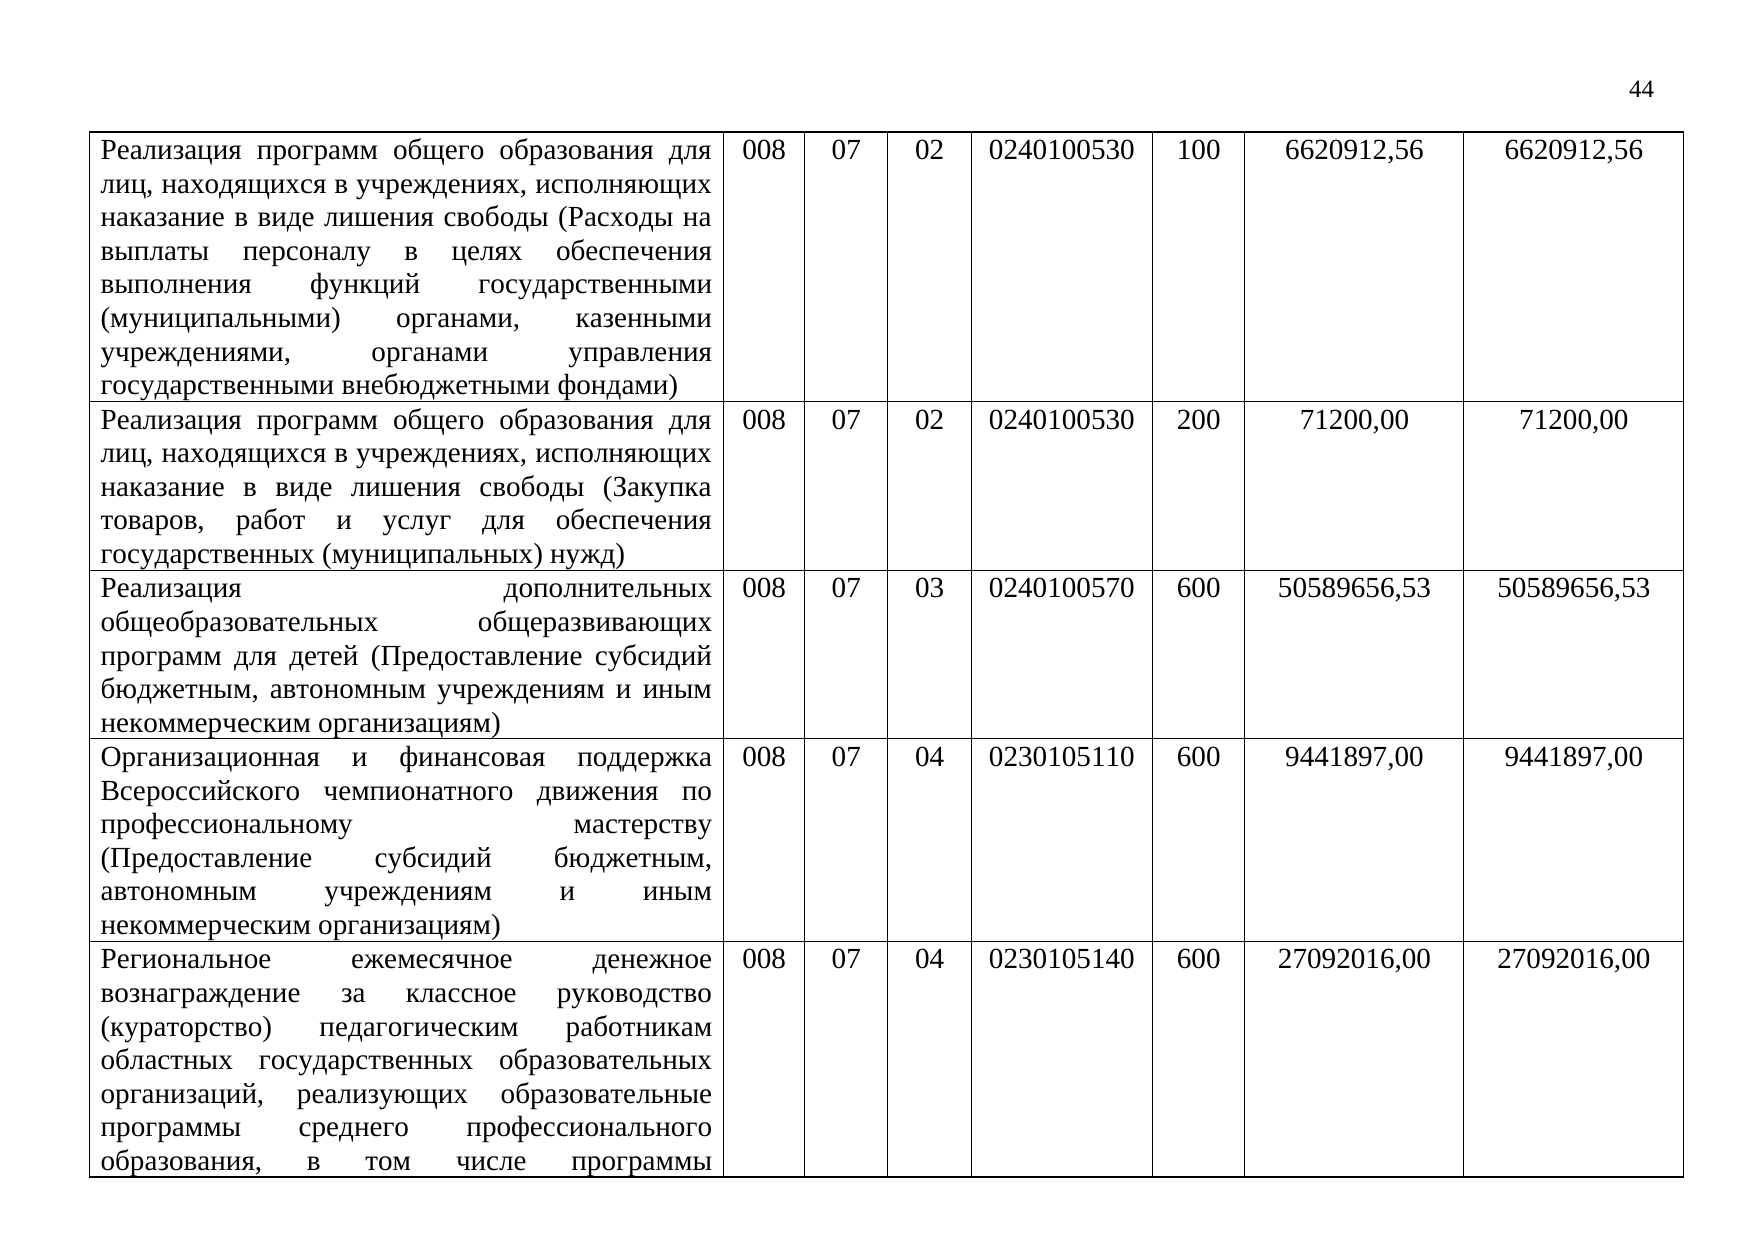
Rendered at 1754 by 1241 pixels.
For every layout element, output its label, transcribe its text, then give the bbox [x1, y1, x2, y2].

table_cell 07 [805, 571, 887, 738]
table_cell 50589656,53 [1464, 571, 1683, 738]
table_cell Реализация программ общего образования для лиц, находящихся в учреждениях, исполняющих наказание в виде лишения свободы (Закупка товаров, работ и услуг для обеспечения государственных (муниципальных) нужд) [90, 402, 723, 569]
table_cell Организационная и финансовая поддержка Всероссийского чемпионатного движения по профессиональному мастерству (Предоставление субсидий бюджетным, автономным учреждениям и иным некоммерческим организациям) [90, 739, 723, 941]
table_cell 07 [805, 942, 887, 1176]
table_cell 9441897,00 [1464, 739, 1683, 941]
table_cell 008 [724, 942, 804, 1176]
table_cell 008 [724, 571, 804, 738]
table_cell 008 [724, 739, 804, 941]
table_cell 27092016,00 [1464, 942, 1683, 1176]
table_cell 0240100530 [972, 402, 1152, 569]
table_cell 600 [1153, 739, 1244, 941]
table_cell 008 [724, 402, 804, 569]
table_cell 0240100570 [972, 571, 1152, 738]
table_cell 0240100530 [972, 133, 1152, 401]
table_cell 27092016,00 [1245, 942, 1463, 1176]
table_cell 03 [888, 571, 971, 738]
table_cell 71200,00 [1245, 402, 1463, 569]
table_cell 9441897,00 [1245, 739, 1463, 941]
table_cell 200 [1153, 402, 1244, 569]
table_cell 008 [724, 133, 804, 401]
table_cell 07 [805, 133, 887, 401]
table_cell 07 [805, 739, 887, 941]
table_cell 50589656,53 [1245, 571, 1463, 738]
table_cell 71200,00 [1464, 402, 1683, 569]
table_cell 04 [888, 739, 971, 941]
table_cell 100 [1153, 133, 1244, 401]
table_cell 0230105110 [972, 739, 1152, 941]
table_cell 6620912,56 [1245, 133, 1463, 401]
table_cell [90, 942, 723, 1176]
table_cell 07 [805, 402, 887, 569]
table_cell 0230105140 [972, 942, 1152, 1176]
table_cell Реализация программ общего образования для лиц, находящихся в учреждениях, исполняющих наказание в виде лишения свободы (Расходы на выплаты персоналу в целях обеспечения выполнения функций государственными (муниципальными) органами, казенными учреждениями, органами управления государственными внебюджетными фондами) [90, 133, 723, 401]
table_cell 02 [888, 133, 971, 401]
table_cell 600 [1153, 571, 1244, 738]
table_cell 600 [1153, 942, 1244, 1176]
table_cell 02 [888, 402, 971, 569]
table_cell 6620912,56 [1464, 133, 1683, 401]
table_cell Реализация дополнительных общеобразовательных общеразвивающих программ для детей (Предоставление субсидий бюджетным, автономным учреждениям и иным некоммерческим организациям) [90, 571, 723, 738]
table_cell 04 [888, 942, 971, 1176]
